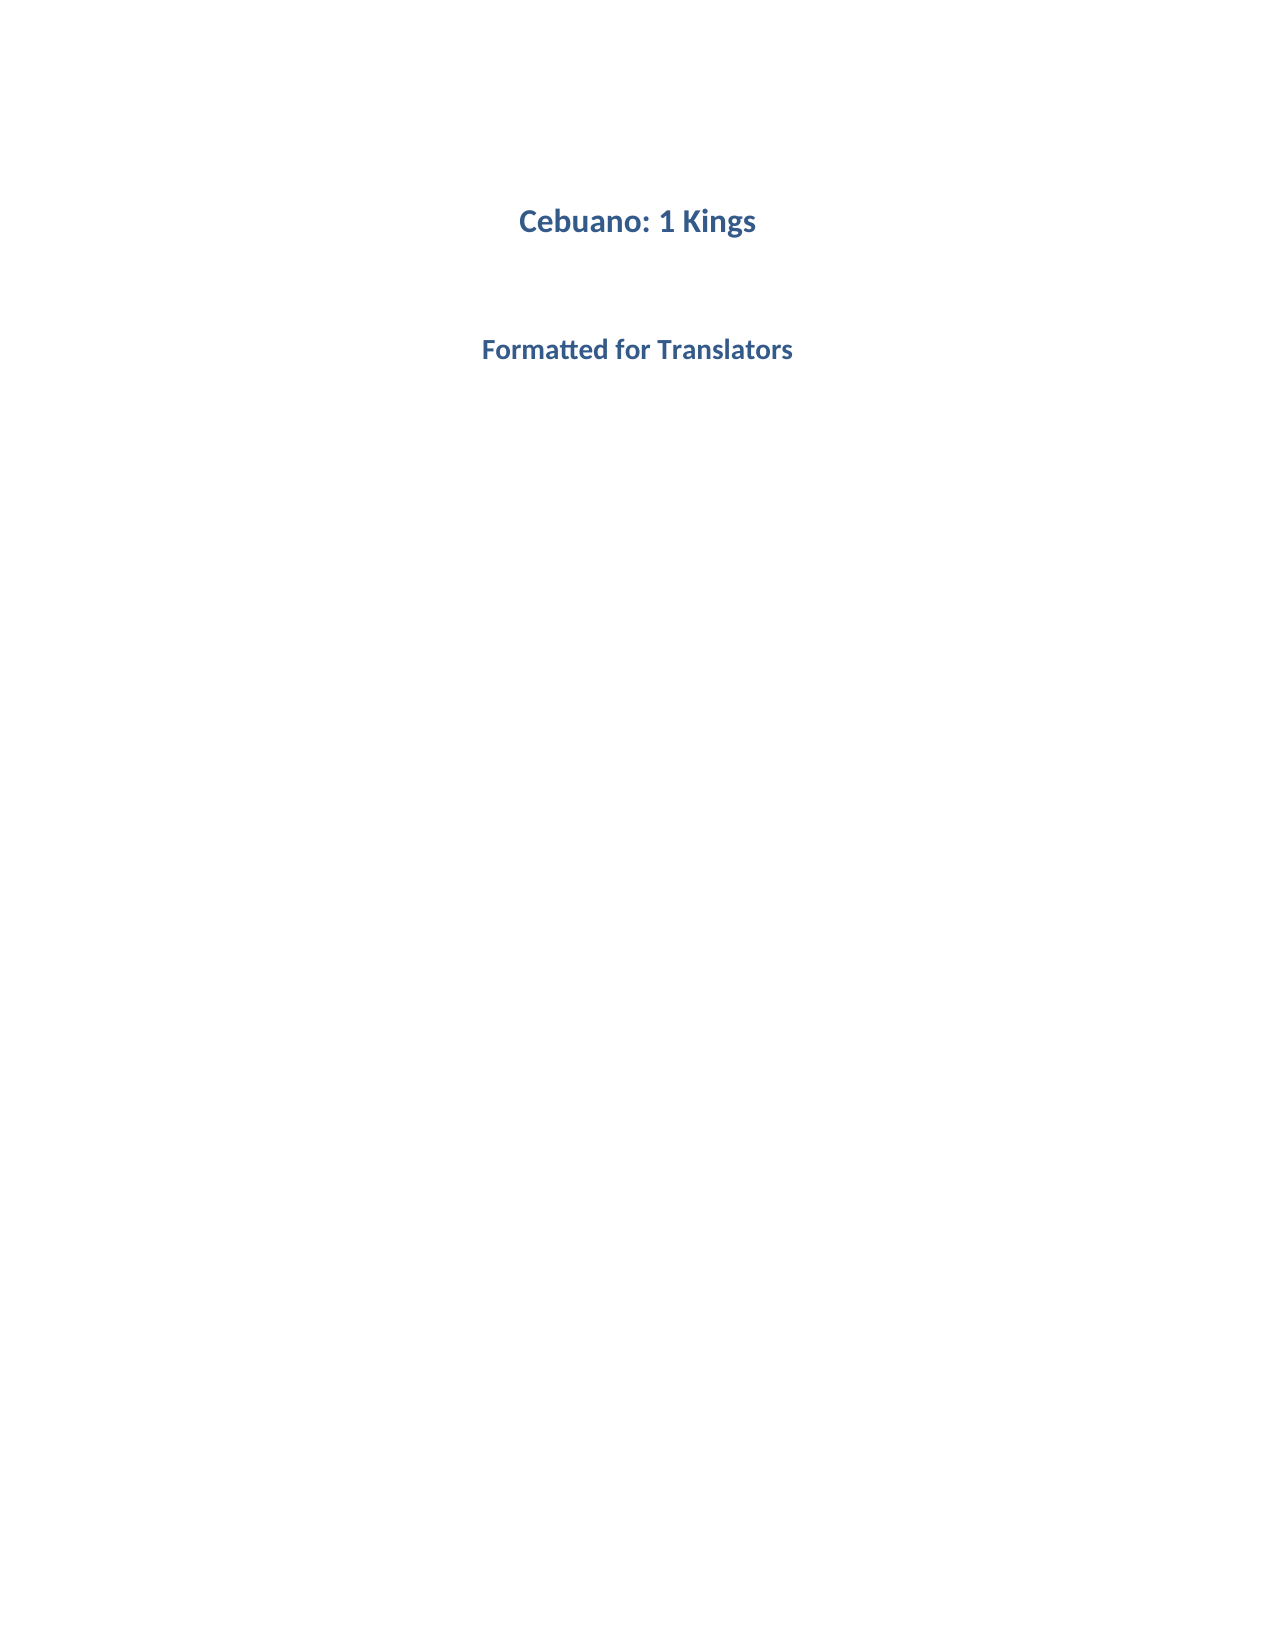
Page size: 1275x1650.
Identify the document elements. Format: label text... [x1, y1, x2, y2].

subtitle Formatted for Translators [150, 331, 1125, 367]
title Cebuano: 1 Kings [150, 200, 1125, 241]
